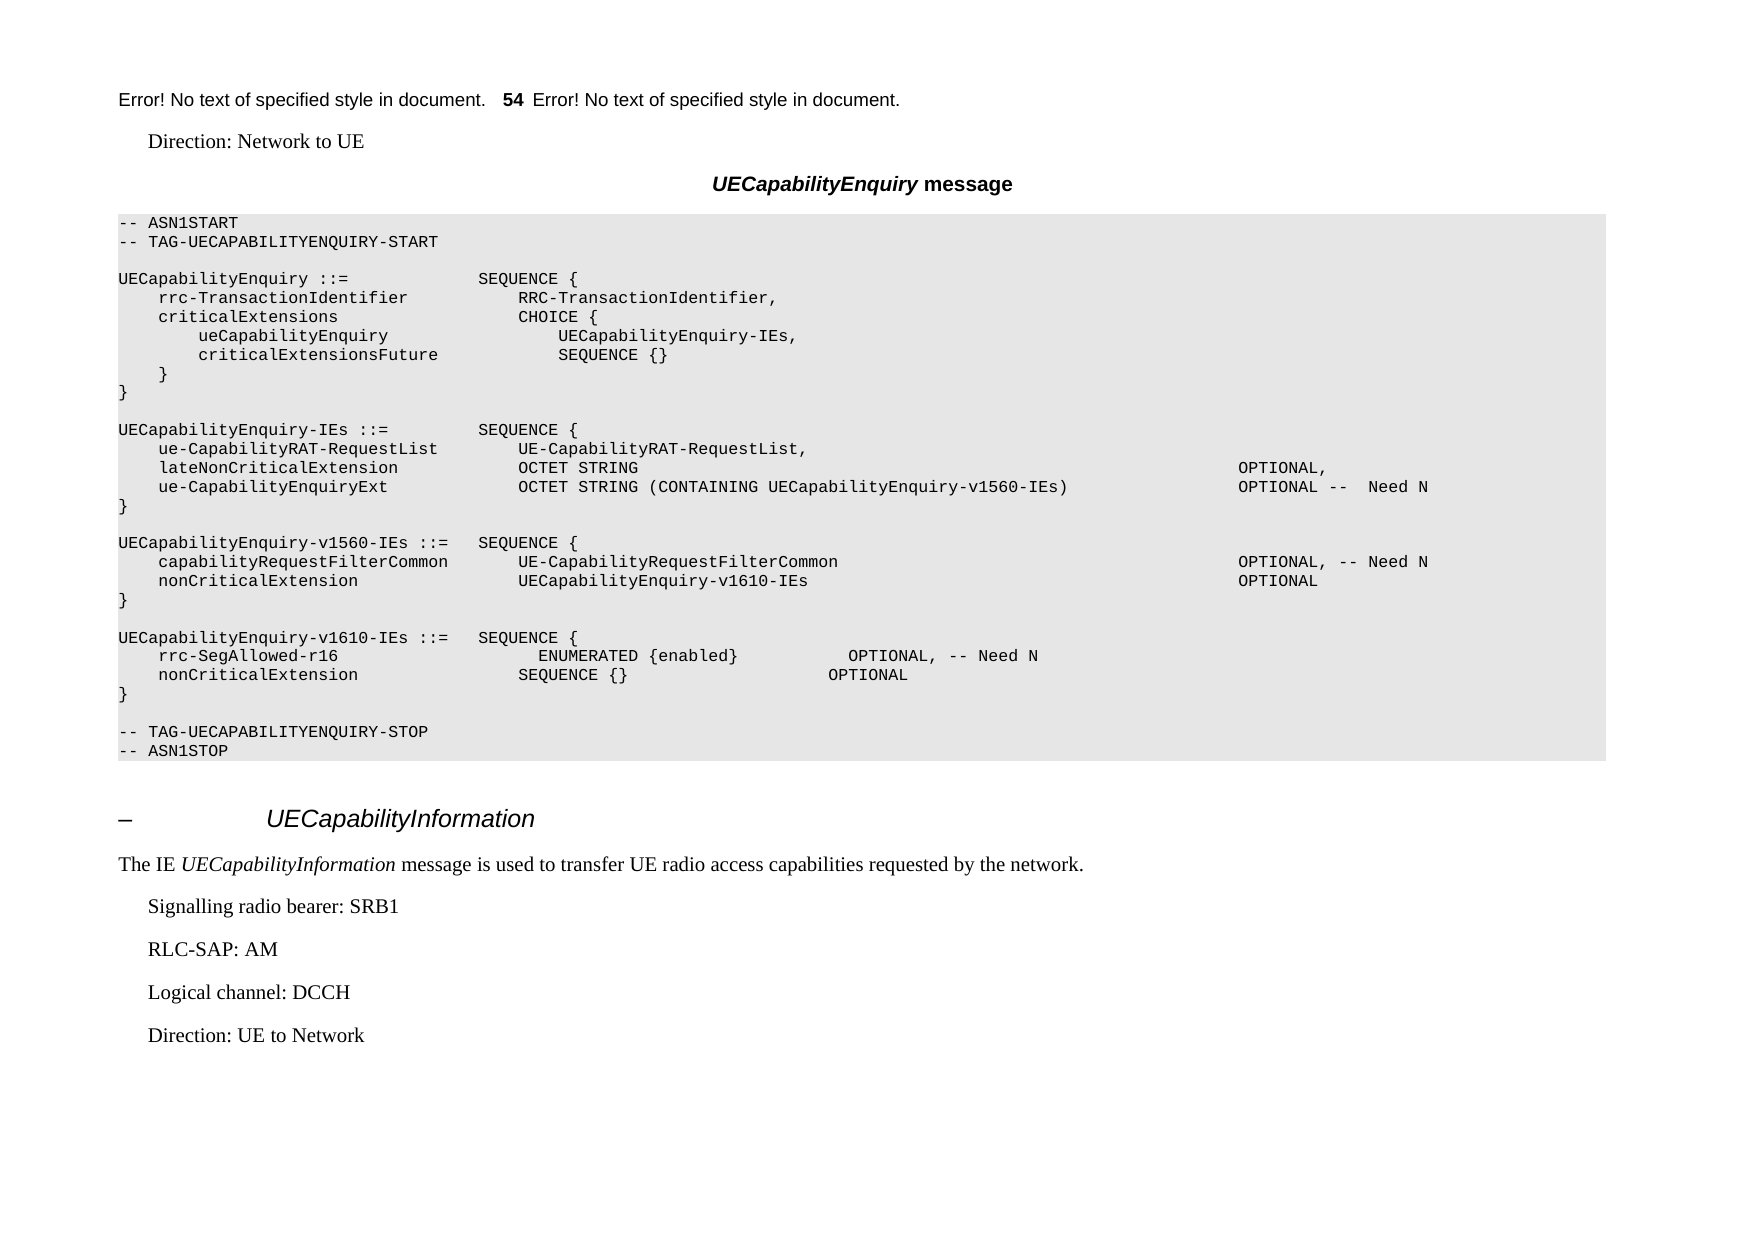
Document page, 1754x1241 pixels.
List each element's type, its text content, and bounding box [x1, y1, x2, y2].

text Direction: Network to UE [148, 129, 1606, 153]
text rrc-SegAllowed-r16 ENUMERATED {enabled} OPTIONAL, -- Need N [118, 648, 1606, 667]
text nonCriticalExtension UECapabilityEnquiry-v1610-IEs OPTIONAL [118, 573, 1606, 591]
text UECapabilityEnquiry ::= SEQUENCE { [118, 271, 1606, 290]
text – UECapabilityInformation [118, 804, 1606, 833]
text UECapabilityEnquiry-v1610-IEs ::= SEQUENCE { [118, 629, 1606, 648]
text ueCapabilityEnquiry UECapabilityEnquiry-IEs, [118, 327, 1606, 346]
text } [118, 497, 1606, 516]
text Logical channel: DCCH [148, 980, 1606, 1004]
text UECapabilityEnquiry-v1560-IEs ::= SEQUENCE { [118, 535, 1606, 554]
text } [118, 365, 1606, 384]
text criticalExtensions CHOICE { [118, 309, 1606, 327]
text Signalling radio bearer: SRB1 [148, 894, 1606, 918]
text UECapabilityEnquiry-IEs ::= SEQUENCE { [118, 422, 1606, 441]
text -- ASN1START [118, 214, 1606, 233]
text } [118, 686, 1606, 704]
text } [118, 384, 1606, 403]
text ue-CapabilityEnquiryExt OCTET STRING (CONTAINING UECapabilityEnquiry-v1560-IEs) OPTIONAL -- Need N [118, 478, 1606, 497]
text The IE UECapabilityInformation message is used to transfer UE radio access capabilities requested by the network. [118, 851, 1606, 876]
text } [118, 591, 1606, 610]
text criticalExtensionsFuture SEQUENCE {} [118, 346, 1606, 365]
text -- TAG-UECAPABILITYENQUIRY-START [118, 233, 1606, 252]
text ue-CapabilityRAT-RequestList UE-CapabilityRAT-RequestList, [118, 441, 1606, 459]
text capabilityRequestFilterCommon UE-CapabilityRequestFilterCommon OPTIONAL, -- Need N [118, 554, 1606, 573]
text nonCriticalExtension SEQUENCE {} OPTIONAL [118, 667, 1606, 686]
text Direction: UE to Network [148, 1023, 1606, 1047]
text UECapabilityEnquiry message [118, 172, 1606, 196]
text rrc-TransactionIdentifier RRC-TransactionIdentifier, [118, 290, 1606, 309]
text -- ASN1STOP [118, 742, 1606, 761]
text -- TAG-UECAPABILITYENQUIRY-STOP [118, 723, 1606, 742]
text lateNonCriticalExtension OCTET STRING OPTIONAL, [118, 459, 1606, 478]
text RLC-SAP: AM [148, 937, 1606, 961]
